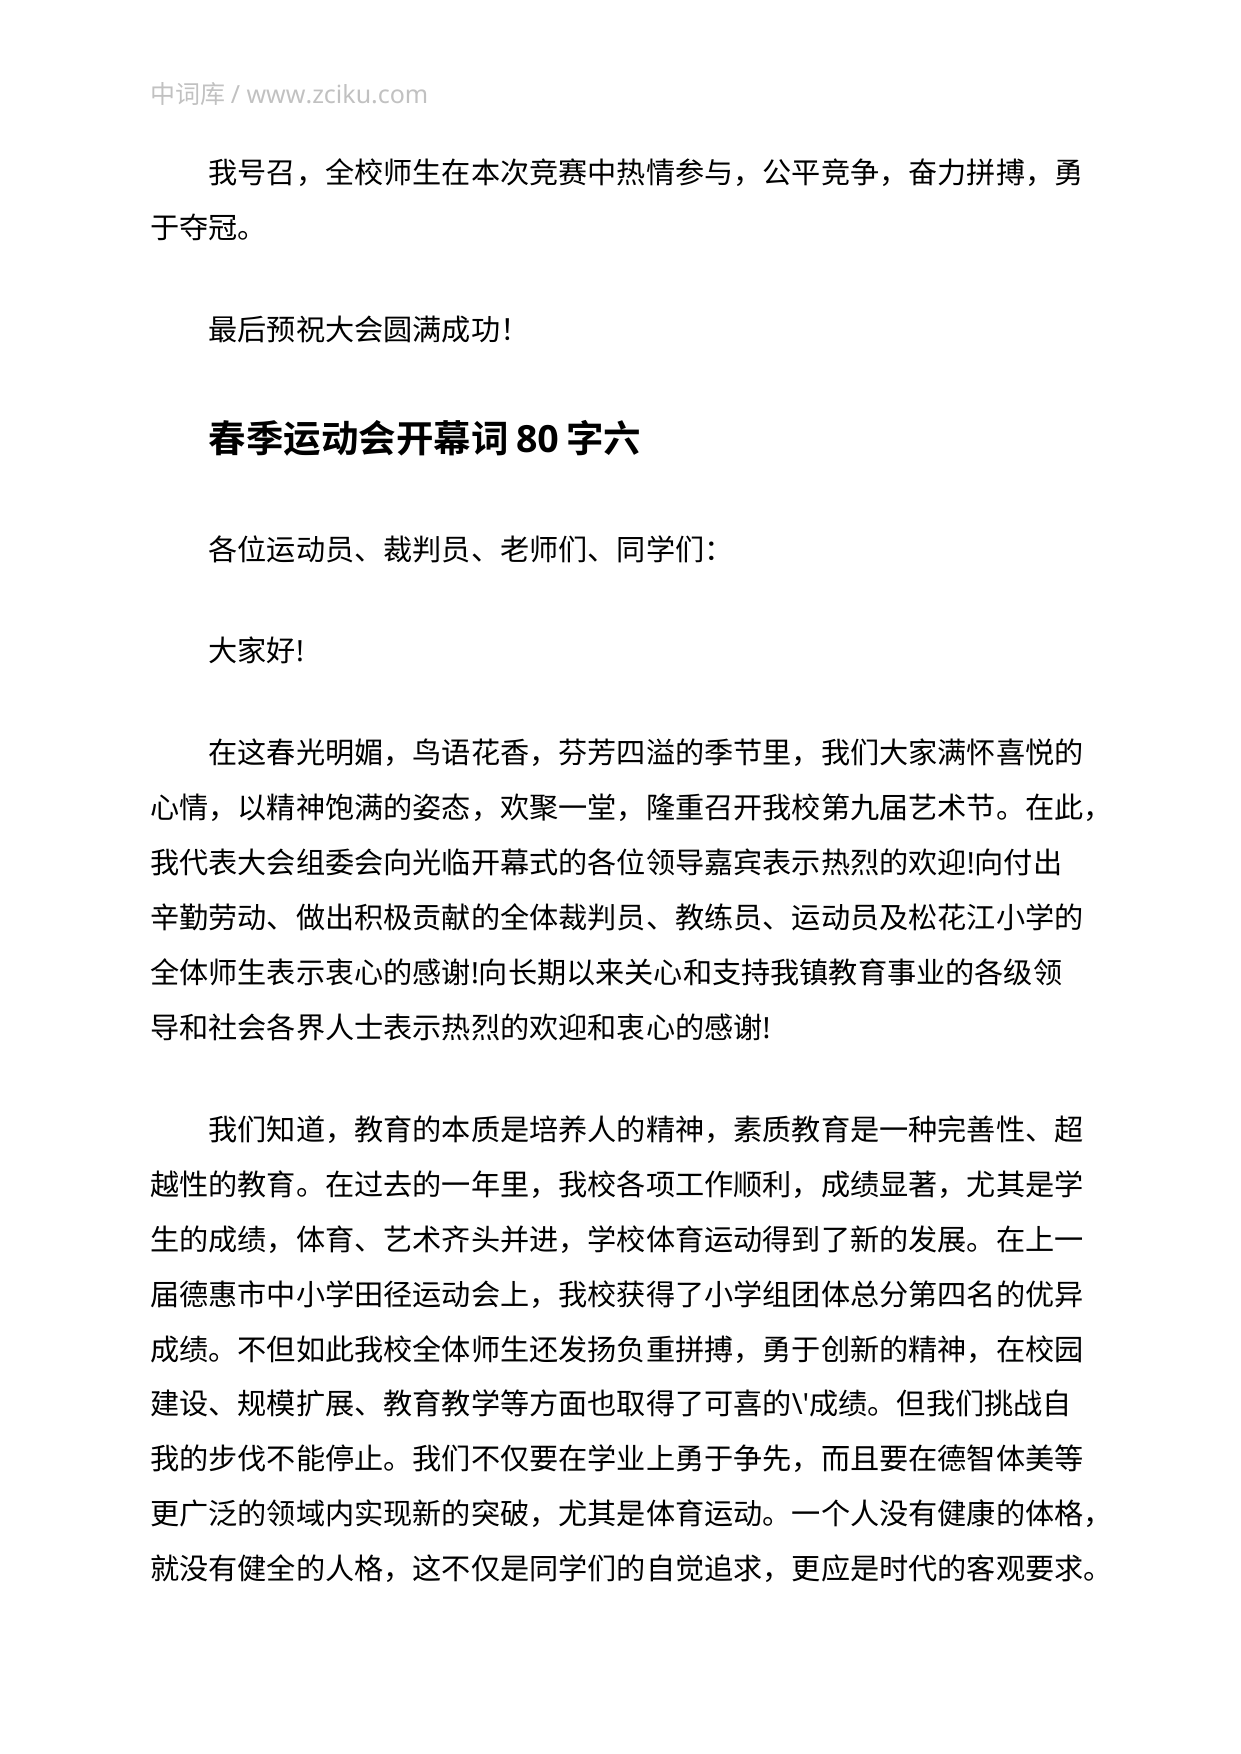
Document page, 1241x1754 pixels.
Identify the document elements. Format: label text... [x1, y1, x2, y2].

text 在这春光明媚，鸟语花香，芬芳四溢的季节里，我们大家满怀喜悦的心情，以精神饱满的姿态，欢聚一堂，隆重召开我校第九届艺术节。在此，我代表大会组委会向光临开幕式的各位领导嘉宾表示热烈的欢迎!向付出辛勤劳动、做出积极贡献的全体裁判员、教练员、运动员及松花江小学的全体师生表示衷心的感谢!向长期以来关心和支持我镇教育事业的各级领导和社会各界人士表示热烈的欢迎和衷心的感谢! [150, 730, 1090, 1047]
text 最后预祝大会圆满成功！ [150, 307, 1090, 349]
text 我号召，全校师生在本次竞赛中热情参与，公平竞争，奋力拼搏，勇于夺冠。 [150, 150, 1090, 247]
text 大家好! [150, 628, 1090, 670]
text 各位运动员、裁判员、老师们、同学们： [150, 526, 1090, 568]
text 春季运动会开幕词80字六 [150, 408, 1090, 463]
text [150, 1106, 1090, 1588]
